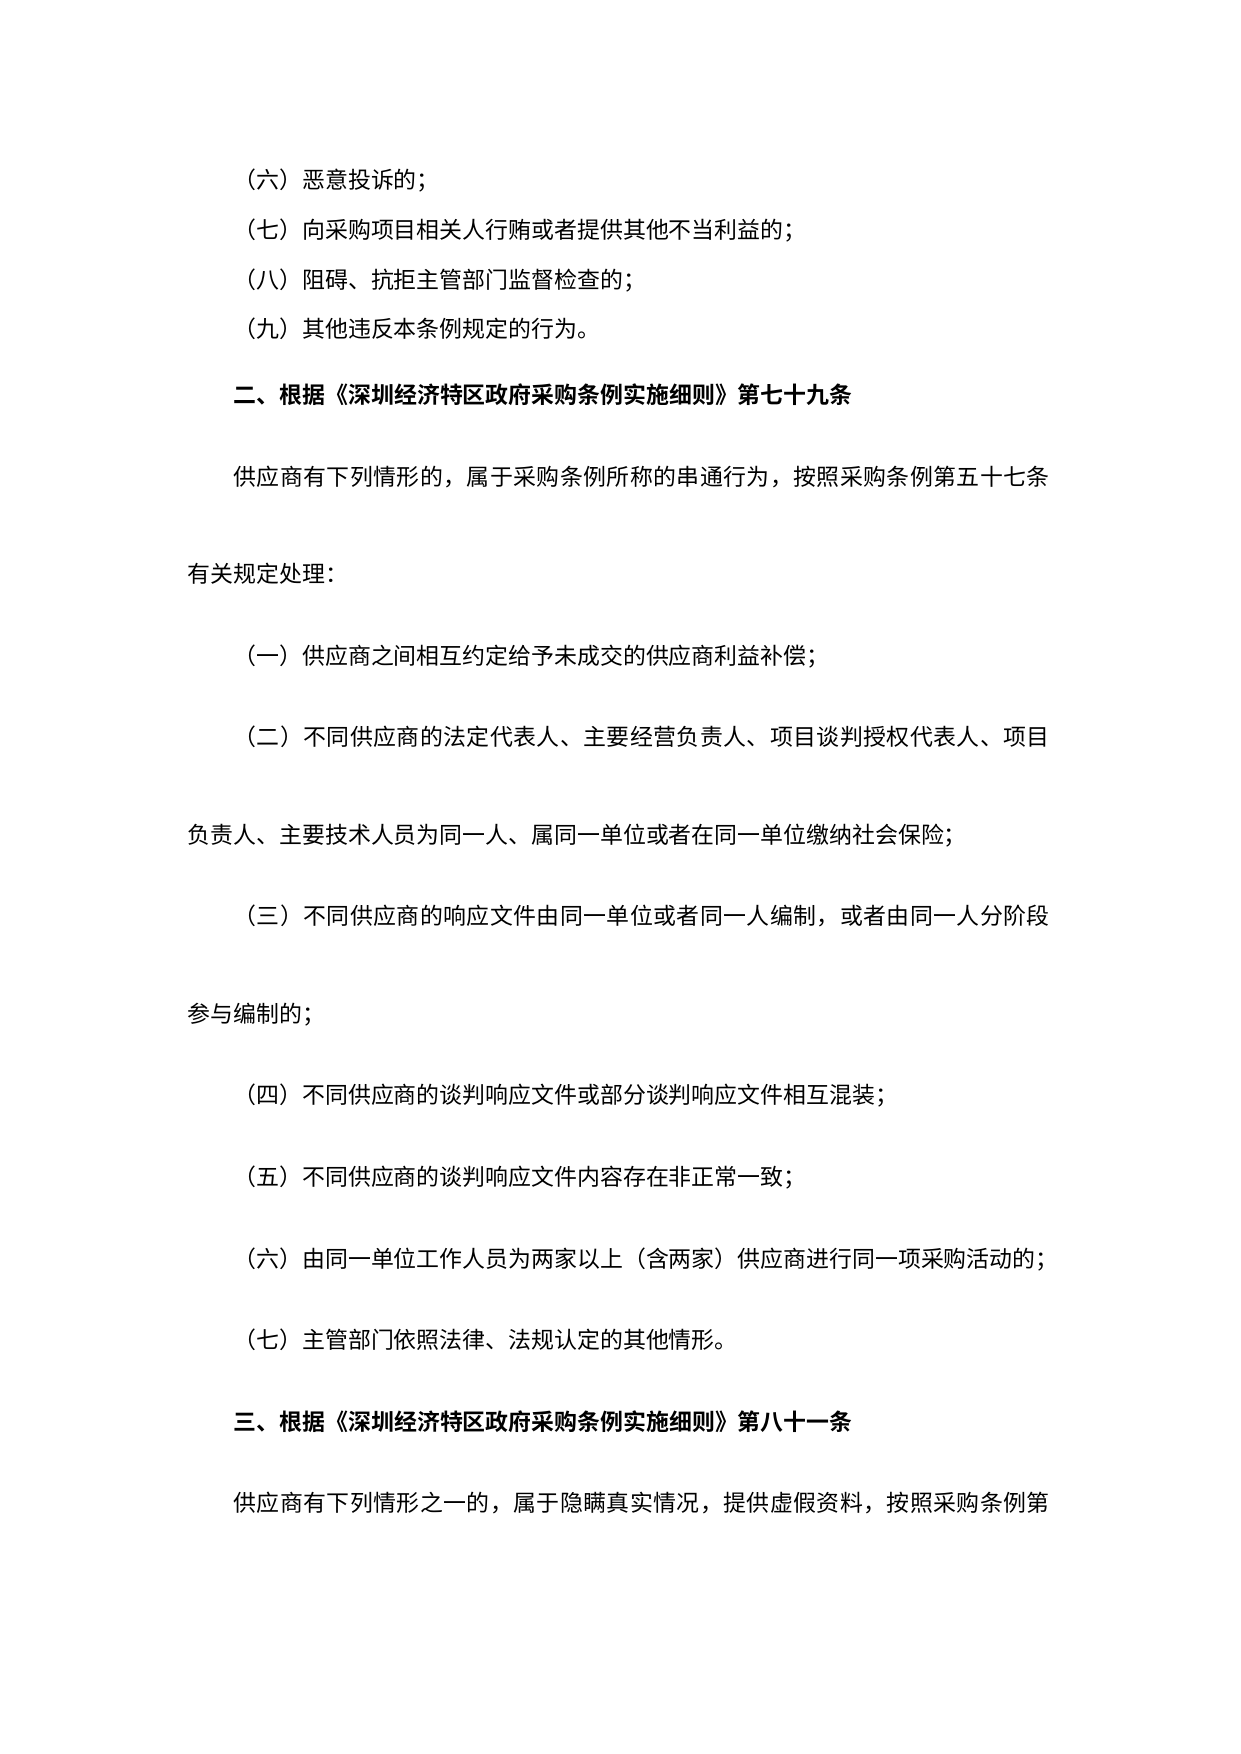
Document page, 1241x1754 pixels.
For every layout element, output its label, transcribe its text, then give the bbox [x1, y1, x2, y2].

text （六）恶意投诉的； [187, 162, 1053, 195]
text （七）向采购项目相关人行贿或者提供其他不当利益的； [187, 212, 1053, 245]
text （三）不同供应商的响应文件由同一单位或者同一人编制，或者由同一人分阶段参与编制的； [187, 882, 1053, 1045]
text 供应商有下列情形的，属于采购条例所称的串通行为，按照采购条例第五十七条有关规定处理： [187, 443, 1053, 605]
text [187, 1469, 1053, 1534]
text （七）主管部门依照法律、法规认定的其他情形。 [187, 1306, 1053, 1371]
text 二、根据《深圳经济特区政府采购条例实施细则》第七十九条 [187, 361, 1053, 426]
text （六）由同一单位工作人员为两家以上（含两家）供应商进行同一项采购活动的； [187, 1224, 1053, 1289]
text （四）不同供应商的谈判响应文件或部分谈判响应文件相互混装； [187, 1061, 1053, 1126]
text （八）阻碍、抗拒主管部门监督检查的； [187, 262, 1053, 295]
text （九）其他违反本条例规定的行为。 [187, 311, 1053, 344]
text （五）不同供应商的谈判响应文件内容存在非正常一致； [187, 1143, 1053, 1208]
text 三、根据《深圳经济特区政府采购条例实施细则》第八十一条 [187, 1388, 1053, 1453]
text （一）供应商之间相互约定给予未成交的供应商利益补偿； [187, 622, 1053, 687]
text （二）不同供应商的法定代表人、主要经营负责人、项目谈判授权代表人、项目负责人、主要技术人员为同一人、属同一单位或者在同一单位缴纳社会保险； [187, 703, 1053, 866]
